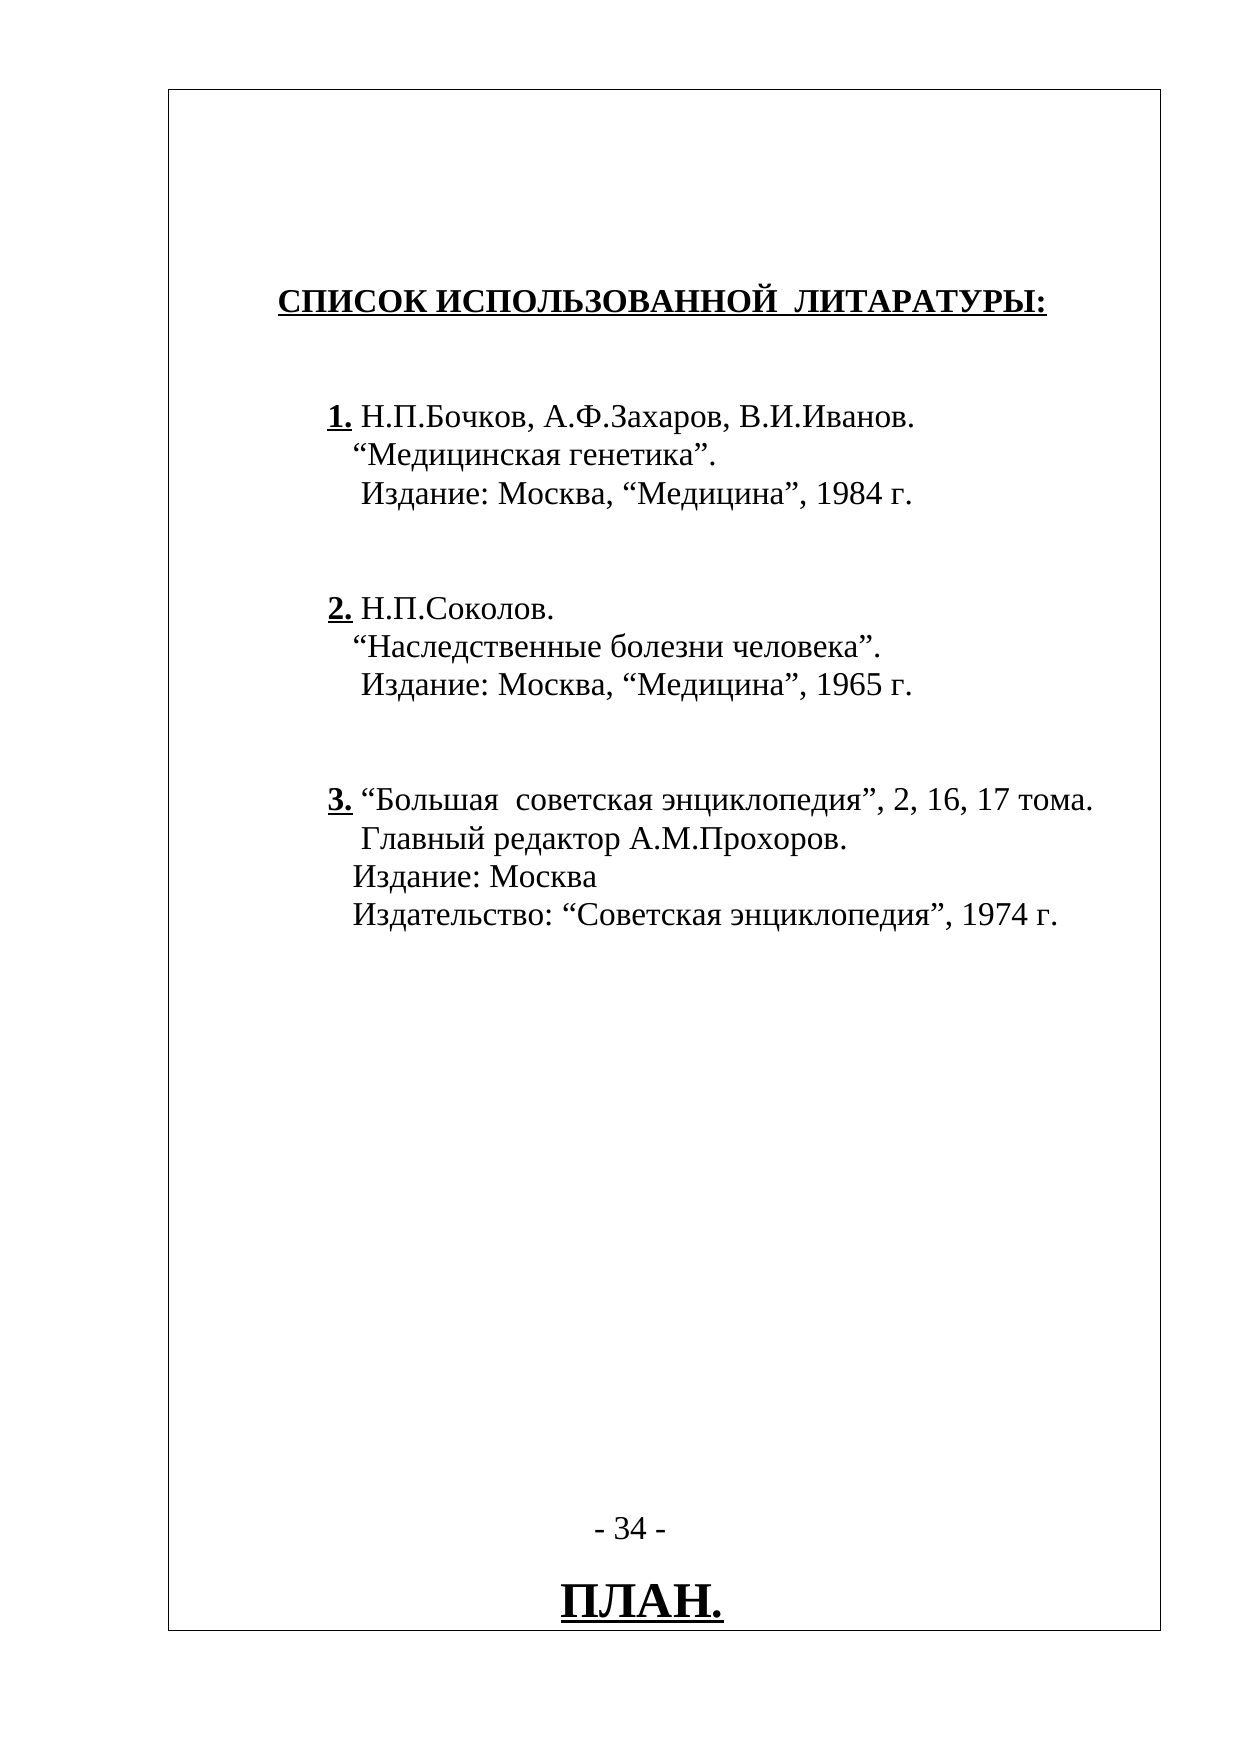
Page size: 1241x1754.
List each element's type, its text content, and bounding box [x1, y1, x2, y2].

text “Наследственные болезни человека”. [177, 626, 1152, 665]
text - 34 - [177, 1508, 1152, 1546]
text Издание: Москва, “Медицина”, 1965 г. [177, 665, 1152, 703]
text ПЛАН. [169, 1567, 1160, 1630]
text СПИСОК ИСПОЛЬЗОВАННОЙ ЛИТАРАТУРЫ: [177, 281, 1152, 320]
text Главный редактор А.М.Прохоров. [177, 818, 1152, 856]
text Издание: Москва [177, 856, 1152, 895]
text Издание: Москва, “Медицина”, 1984 г. [177, 473, 1152, 511]
text Издательство: “Советская энциклопедия”, 1974 г. [177, 895, 1152, 933]
text 1. Н.П.Бочков, А.Ф.Захаров, В.И.Иванов. [177, 396, 1152, 435]
text 2. Н.П.Соколов. [177, 588, 1152, 626]
text “Медицинская генетика”. [177, 435, 1152, 473]
text 3. “Большая советская энциклопедия”, 2, 16, 17 тома. [177, 780, 1152, 818]
